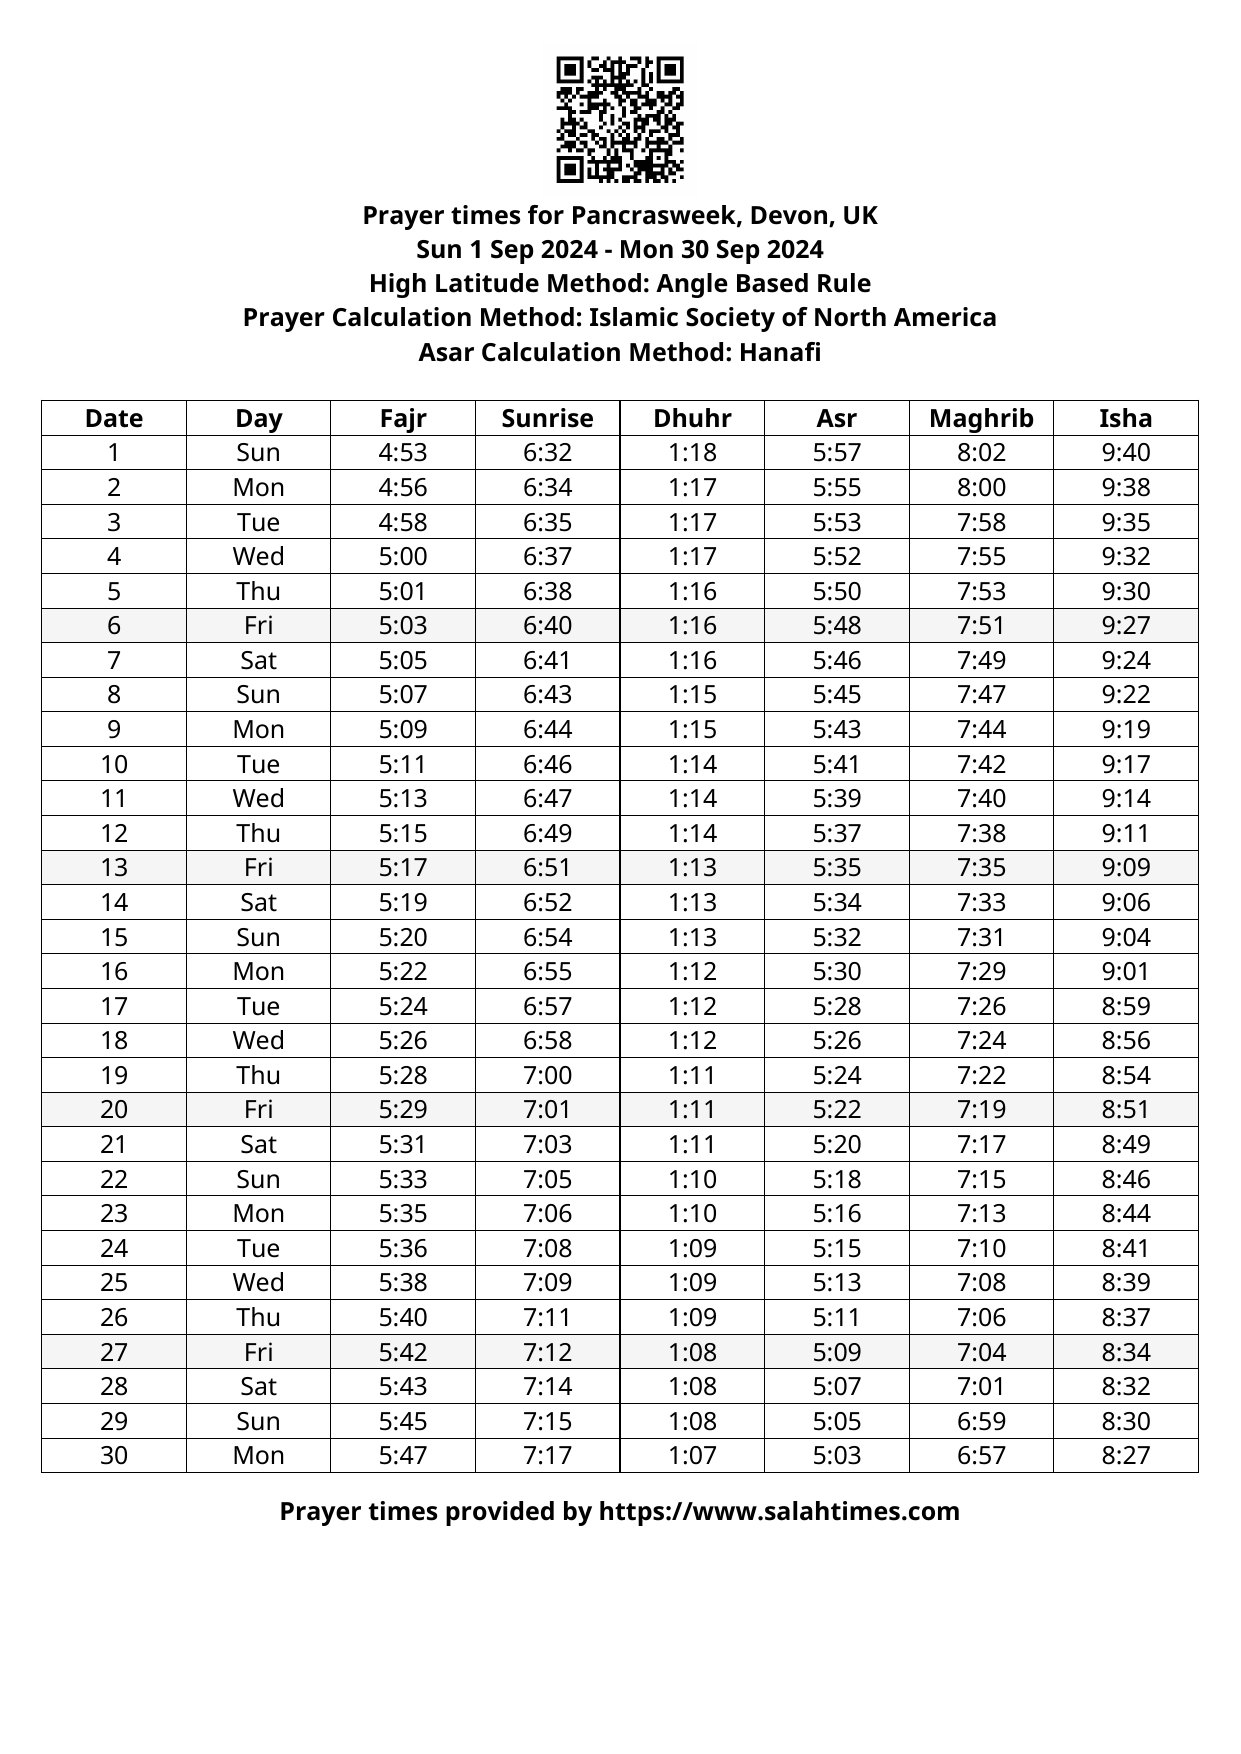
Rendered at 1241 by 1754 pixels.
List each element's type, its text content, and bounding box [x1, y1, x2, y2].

table_cell 6:49 [476, 816, 619, 849]
table_cell 8:00 [910, 470, 1053, 504]
table_cell 5:50 [765, 574, 909, 607]
table_cell 12 [42, 816, 186, 849]
table_cell 5:39 [765, 781, 909, 815]
table_cell 1:13 [621, 851, 764, 884]
table_cell 7:58 [910, 505, 1053, 538]
table_cell Sun [187, 920, 330, 953]
table_cell 4:53 [331, 436, 475, 469]
table_cell 1:11 [621, 1058, 764, 1092]
table_cell Thu [187, 1058, 330, 1092]
table_cell Fri [187, 609, 330, 642]
table_cell 4:58 [331, 505, 475, 538]
table_cell Mon [187, 1196, 330, 1230]
table_cell 7:08 [476, 1231, 619, 1264]
table_cell 7:06 [476, 1196, 619, 1230]
table_cell 5:52 [765, 539, 909, 573]
table_cell 18 [42, 1024, 186, 1057]
table_cell 5:37 [765, 816, 909, 849]
table_cell 8:44 [1054, 1196, 1198, 1230]
table_cell 5:19 [331, 885, 475, 919]
table_cell 7:44 [910, 712, 1053, 746]
table_cell 1:14 [621, 781, 764, 815]
table_cell Wed [187, 539, 330, 573]
table_cell 1:12 [621, 989, 764, 1022]
table_header Fajr [331, 401, 475, 434]
table_cell 7:55 [910, 539, 1053, 573]
table_cell 7:12 [476, 1335, 619, 1368]
table_cell 7:42 [910, 747, 1053, 780]
table_header Isha [1054, 401, 1198, 434]
table_cell 7:04 [910, 1335, 1053, 1368]
table_cell 6:41 [476, 643, 619, 677]
table_cell 7:15 [910, 1162, 1053, 1195]
table_cell 26 [42, 1300, 186, 1334]
table_cell 28 [42, 1369, 186, 1403]
table_cell 27 [42, 1335, 186, 1368]
table_cell 6:57 [476, 989, 619, 1022]
table_cell 9:14 [1054, 781, 1198, 815]
table_cell 1:08 [621, 1335, 764, 1368]
table_cell 5:28 [765, 989, 909, 1022]
table_cell 9:32 [1054, 539, 1198, 573]
table_cell 5:53 [765, 505, 909, 538]
table_cell 6:46 [476, 747, 619, 780]
text Prayer times for Pancrasweek, Devon, UK [42, 198, 1198, 232]
table_cell 7:51 [910, 609, 1053, 642]
table_cell 8:27 [1054, 1439, 1198, 1472]
table_cell 7:01 [910, 1369, 1053, 1403]
table_cell Thu [187, 1300, 330, 1334]
table_cell 7:47 [910, 678, 1053, 711]
table_cell 5:11 [331, 747, 475, 780]
table_cell 4:56 [331, 470, 475, 504]
table_cell 1:15 [621, 712, 764, 746]
table_header Sunrise [476, 401, 619, 434]
table_cell 5:40 [331, 1300, 475, 1334]
table_cell 7:13 [910, 1196, 1053, 1230]
table_cell Sat [187, 885, 330, 919]
table_cell Sun [187, 1162, 330, 1195]
table_cell 6:59 [910, 1404, 1053, 1437]
table_cell Mon [187, 712, 330, 746]
table_cell 5:07 [765, 1369, 909, 1403]
table_cell 8:02 [910, 436, 1053, 469]
table_cell Sun [187, 678, 330, 711]
table_cell Mon [187, 954, 330, 988]
table_cell 9:40 [1054, 436, 1198, 469]
table_cell 6:37 [476, 539, 619, 573]
table_cell 6:54 [476, 920, 619, 953]
table_cell 1:08 [621, 1404, 764, 1437]
table_cell 5:31 [331, 1127, 475, 1161]
table_cell 1:09 [621, 1300, 764, 1334]
table_cell 1:14 [621, 816, 764, 849]
table_cell 8:49 [1054, 1127, 1198, 1161]
table_cell 5:26 [331, 1024, 475, 1057]
table_cell 5:29 [331, 1093, 475, 1126]
table_cell 8:37 [1054, 1300, 1198, 1334]
table_cell 7:08 [910, 1266, 1053, 1299]
text Sun 1 Sep 2024 - Mon 30 Sep 2024 [42, 232, 1198, 266]
table_cell 5:03 [331, 609, 475, 642]
table_cell 9:38 [1054, 470, 1198, 504]
table_cell Mon [187, 470, 330, 504]
table_cell 9:11 [1054, 816, 1198, 849]
table_cell 1:09 [621, 1266, 764, 1299]
table_cell 7:09 [476, 1266, 619, 1299]
table_cell 13 [42, 851, 186, 884]
table_cell 1:17 [621, 539, 764, 573]
table_header Dhuhr [621, 401, 764, 434]
table_cell 9:30 [1054, 574, 1198, 607]
table_cell 8:32 [1054, 1369, 1198, 1403]
table_cell 1:11 [621, 1093, 764, 1126]
table_cell 5:26 [765, 1024, 909, 1057]
table_cell 21 [42, 1127, 186, 1161]
table_cell 5:46 [765, 643, 909, 677]
table_cell 9:19 [1054, 712, 1198, 746]
table_cell 6:52 [476, 885, 619, 919]
table_cell 6:38 [476, 574, 619, 607]
table_header Date [42, 401, 186, 434]
table_cell 7:31 [910, 920, 1053, 953]
table_cell 1:10 [621, 1196, 764, 1230]
table_cell 7:15 [476, 1404, 619, 1437]
table_cell Fri [187, 851, 330, 884]
table_cell 5:16 [765, 1196, 909, 1230]
table_cell 8:54 [1054, 1058, 1198, 1092]
table_cell 23 [42, 1196, 186, 1230]
table_cell 7:14 [476, 1369, 619, 1403]
table_cell 5:22 [331, 954, 475, 988]
table_cell 2 [42, 470, 186, 504]
table_cell 6:55 [476, 954, 619, 988]
table_cell 15 [42, 920, 186, 953]
table_cell 9:17 [1054, 747, 1198, 780]
table_cell 5:48 [765, 609, 909, 642]
table_cell 1:17 [621, 505, 764, 538]
table_cell 7:49 [910, 643, 1053, 677]
table_cell 7:40 [910, 781, 1053, 815]
table_cell 29 [42, 1404, 186, 1437]
table_cell 6:32 [476, 436, 619, 469]
table_cell 7:17 [910, 1127, 1053, 1161]
table_cell 5:35 [331, 1196, 475, 1230]
table_cell 1:14 [621, 747, 764, 780]
table_cell 6:35 [476, 505, 619, 538]
table_cell 5:24 [765, 1058, 909, 1092]
table_cell 6:44 [476, 712, 619, 746]
table_cell 7:35 [910, 851, 1053, 884]
table_cell Wed [187, 1266, 330, 1299]
table_cell 3 [42, 505, 186, 538]
table_cell Wed [187, 781, 330, 815]
table_cell Tue [187, 505, 330, 538]
table_cell 5 [42, 574, 186, 607]
table_cell Sun [187, 1404, 330, 1437]
table_cell Wed [187, 1024, 330, 1057]
text Prayer Calculation Method: Islamic Society of North America [42, 300, 1198, 334]
table_cell 7:11 [476, 1300, 619, 1334]
table_cell 30 [42, 1439, 186, 1472]
table_cell Tue [187, 747, 330, 780]
table_cell 5:15 [765, 1231, 909, 1264]
table_cell 6:34 [476, 470, 619, 504]
table_cell 5:33 [331, 1162, 475, 1195]
table_cell 8:46 [1054, 1162, 1198, 1195]
table_cell 5:05 [765, 1404, 909, 1437]
table_cell Sat [187, 1127, 330, 1161]
table_cell 1:13 [621, 920, 764, 953]
table_cell 20 [42, 1093, 186, 1126]
table_cell 8:30 [1054, 1404, 1198, 1437]
table_cell 1:11 [621, 1127, 764, 1161]
table_cell 5:42 [331, 1335, 475, 1368]
table_cell 7:22 [910, 1058, 1053, 1092]
table_cell 5:30 [765, 954, 909, 988]
text Prayer times provided by https://www.salahtimes.com [42, 1494, 1198, 1528]
table_cell Sat [187, 643, 330, 677]
table_cell 6:40 [476, 609, 619, 642]
table_cell 5:09 [765, 1335, 909, 1368]
table_cell 1:12 [621, 954, 764, 988]
table_cell Mon [187, 1439, 330, 1472]
table_cell 9:06 [1054, 885, 1198, 919]
table_cell 7:01 [476, 1093, 619, 1126]
table_cell 7:06 [910, 1300, 1053, 1334]
table_cell 16 [42, 954, 186, 988]
table_cell 5:41 [765, 747, 909, 780]
table_cell 7:00 [476, 1058, 619, 1092]
table_cell 7 [42, 643, 186, 677]
table_cell 5:36 [331, 1231, 475, 1264]
table_cell 1:09 [621, 1231, 764, 1264]
table_cell 5:35 [765, 851, 909, 884]
table_cell 9:09 [1054, 851, 1198, 884]
table_cell Thu [187, 574, 330, 607]
table_cell 6:43 [476, 678, 619, 711]
table_cell 1:18 [621, 436, 764, 469]
picture [542, 41, 699, 198]
table_cell 5:28 [331, 1058, 475, 1092]
table_cell 7:33 [910, 885, 1053, 919]
table_cell 1:13 [621, 885, 764, 919]
table_cell 17 [42, 989, 186, 1022]
table_cell Sun [187, 436, 330, 469]
table_cell 4 [42, 539, 186, 573]
table_cell 7:17 [476, 1439, 619, 1472]
table_cell 5:34 [765, 885, 909, 919]
table_cell 5:05 [331, 643, 475, 677]
table_cell Fri [187, 1335, 330, 1368]
table_cell 24 [42, 1231, 186, 1264]
table_cell 8:34 [1054, 1335, 1198, 1368]
table_cell 7:38 [910, 816, 1053, 849]
table_cell 5:32 [765, 920, 909, 953]
table_cell 5:24 [331, 989, 475, 1022]
table_cell 9 [42, 712, 186, 746]
table_cell 1:15 [621, 678, 764, 711]
table_cell 1:12 [621, 1024, 764, 1057]
table_cell 7:10 [910, 1231, 1053, 1264]
table_cell 6:57 [910, 1439, 1053, 1472]
table_header Maghrib [910, 401, 1053, 434]
table_cell 5:22 [765, 1093, 909, 1126]
table_cell 9:04 [1054, 920, 1198, 953]
table_cell 5:03 [765, 1439, 909, 1472]
table_cell Tue [187, 1231, 330, 1264]
table_cell 25 [42, 1266, 186, 1299]
table_cell 14 [42, 885, 186, 919]
table_cell 11 [42, 781, 186, 815]
table_cell 5:43 [765, 712, 909, 746]
table_cell 8:39 [1054, 1266, 1198, 1299]
table_cell 6:51 [476, 851, 619, 884]
table_cell 5:43 [331, 1369, 475, 1403]
table_cell 1:10 [621, 1162, 764, 1195]
table_cell 5:45 [765, 678, 909, 711]
table_cell 1:16 [621, 643, 764, 677]
table_cell 8:56 [1054, 1024, 1198, 1057]
table_cell 22 [42, 1162, 186, 1195]
table_cell 8:59 [1054, 989, 1198, 1022]
table_cell 5:57 [765, 436, 909, 469]
table_cell 1:16 [621, 574, 764, 607]
table_cell 7:29 [910, 954, 1053, 988]
table_cell 7:24 [910, 1024, 1053, 1057]
table_cell 9:35 [1054, 505, 1198, 538]
table_cell 5:13 [765, 1266, 909, 1299]
table_cell 5:45 [331, 1404, 475, 1437]
text Asar Calculation Method: Hanafi [42, 334, 1198, 368]
table_cell 7:05 [476, 1162, 619, 1195]
table_cell 8:41 [1054, 1231, 1198, 1264]
table_cell 19 [42, 1058, 186, 1092]
table_header Day [187, 401, 330, 434]
table_cell 9:22 [1054, 678, 1198, 711]
table_cell 5:55 [765, 470, 909, 504]
table_cell Tue [187, 989, 330, 1022]
table_cell 1:07 [621, 1439, 764, 1472]
table_header Asr [765, 401, 909, 434]
table_cell 1:16 [621, 609, 764, 642]
table_cell 5:47 [331, 1439, 475, 1472]
table_cell 5:38 [331, 1266, 475, 1299]
table_cell 9:24 [1054, 643, 1198, 677]
table_cell 7:26 [910, 989, 1053, 1022]
table_cell 1 [42, 436, 186, 469]
table_cell 5:17 [331, 851, 475, 884]
table_cell 5:07 [331, 678, 475, 711]
table_cell 5:00 [331, 539, 475, 573]
table_cell 7:19 [910, 1093, 1053, 1126]
table_cell 5:20 [765, 1127, 909, 1161]
table_cell 5:01 [331, 574, 475, 607]
table_cell 8:51 [1054, 1093, 1198, 1126]
table_cell 7:53 [910, 574, 1053, 607]
table_cell 6:58 [476, 1024, 619, 1057]
table_cell 8 [42, 678, 186, 711]
table_cell 5:15 [331, 816, 475, 849]
table_cell 1:08 [621, 1369, 764, 1403]
table_cell 5:20 [331, 920, 475, 953]
table_cell 10 [42, 747, 186, 780]
table_cell 7:03 [476, 1127, 619, 1161]
table_cell 9:01 [1054, 954, 1198, 988]
table_cell Sat [187, 1369, 330, 1403]
table_cell 6:47 [476, 781, 619, 815]
table_cell 9:27 [1054, 609, 1198, 642]
table_cell 5:09 [331, 712, 475, 746]
table_cell Thu [187, 816, 330, 849]
table_cell 5:13 [331, 781, 475, 815]
table_cell Fri [187, 1093, 330, 1126]
table_cell 6 [42, 609, 186, 642]
table_cell 5:18 [765, 1162, 909, 1195]
table_cell 5:11 [765, 1300, 909, 1334]
table_cell 1:17 [621, 470, 764, 504]
text High Latitude Method: Angle Based Rule [42, 266, 1198, 300]
